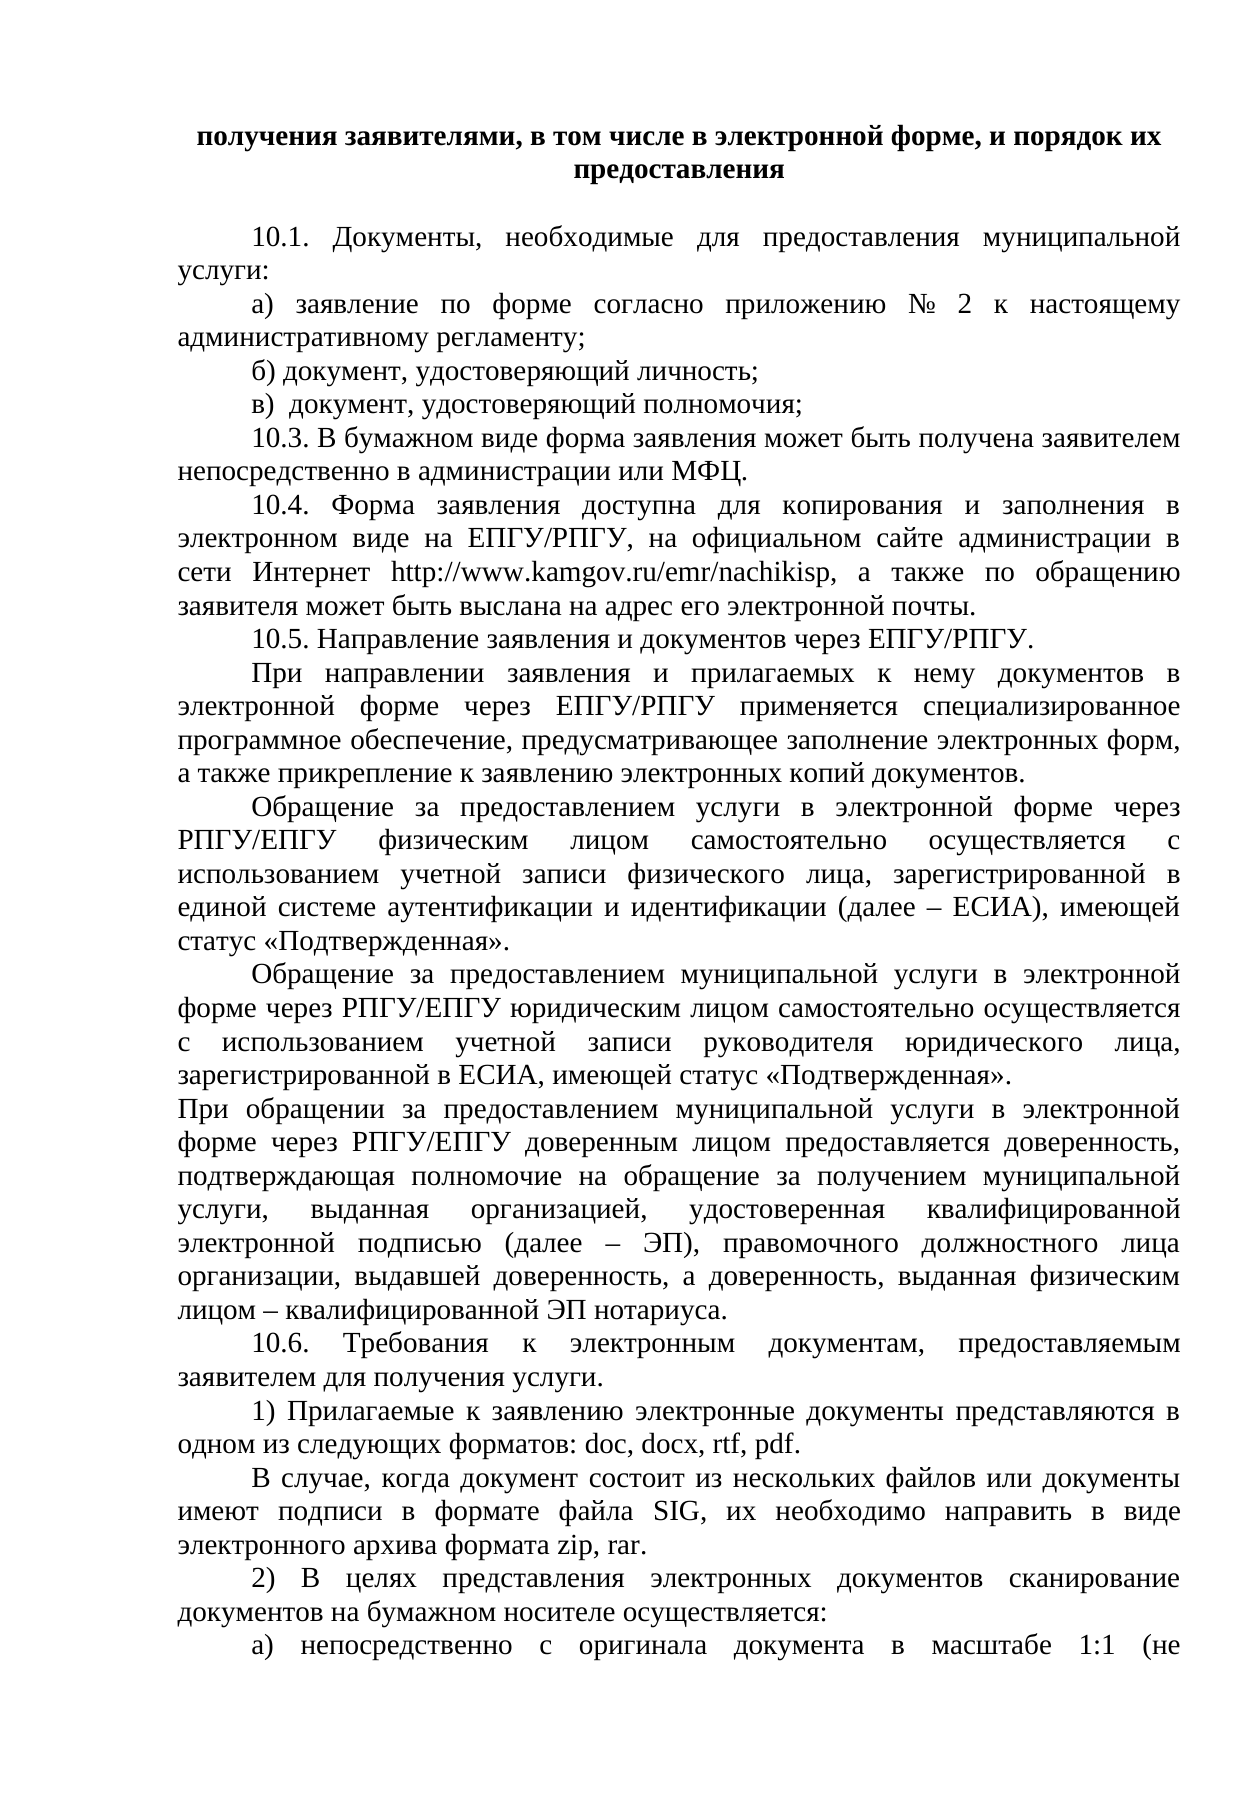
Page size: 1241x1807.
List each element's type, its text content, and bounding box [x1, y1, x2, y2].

text 10.1. Документы, необходимые для предоставления муниципальной услуги: [177, 219, 1181, 286]
text В случае, когда документ состоит из нескольких файлов или документы имеют подписи в формате файла SIG, их необходимо направить в виде электронного архива формата zip, rar. [177, 1460, 1181, 1560]
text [177, 118, 1181, 185]
text 2) В целях представления электронных документов сканирование документов на бумажном носителе осуществляется: [177, 1560, 1181, 1627]
text 10.3. В бумажном виде форма заявления может быть получена заявителем непосредственно в администрации или МФЦ. [177, 420, 1181, 487]
text При направлении заявления и прилагаемых к нему документов в электронной форме через ЕПГУ/РПГУ применяется специализированное программное обеспечение, предусматривающее заполнение электронных форм, а также прикрепление к заявлению электронных копий документов. [177, 655, 1181, 789]
text 10.5. Направление заявления и документов через ЕПГУ/РПГУ. [177, 621, 1181, 655]
text 10.4. Форма заявления доступна для копирования и заполнения в электронном виде на ЕПГУ/РПГУ, на официальном сайте администрации в сети Интернет http://www.kamgov.ru/emr/nachikisp, а также по обращению заявителя может быть выслана на адрес его электронной почты. [177, 487, 1181, 621]
text Обращение за предоставлением муниципальной услуги в электронной форме через РПГУ/ЕПГУ юридическим лицом самостоятельно осуществляется с использованием учетной записи руководителя юридического лица, зарегистрированной в ЕСИА, имеющей статус «Подтвержденная». [177, 957, 1181, 1091]
text При обращении за предоставлением муниципальной услуги в электронной форме через РПГУ/ЕПГУ доверенным лицом предоставляется доверенность, подтверждающая полномочие на обращение за получением муниципальной услуги, выданная организацией, удостоверенная квалифицированной электронной подписью (далее – ЭП), правомочного должностного лица организации, выдавшей доверенность, а доверенность, выданная физическим лицом – квалифицированной ЭП нотариуса. [177, 1091, 1181, 1326]
text а) заявление по форме согласно приложению № 2 к настоящему административному регламенту; [177, 286, 1181, 353]
text в) документ, удостоверяющий полномочия; [177, 386, 1181, 420]
text 1) Прилагаемые к заявлению электронные документы представляются в одном из следующих форматов: doc, docx, rtf, pdf. [177, 1393, 1181, 1460]
text б) документ, удостоверяющий личность; [177, 353, 1181, 386]
text Обращение за предоставлением услуги в электронной форме через РПГУ/ЕПГУ физическим лицом самостоятельно осуществляется с использованием учетной записи физического лица, зарегистрированной в единой системе аутентификации и идентификации (далее – ЕСИА), имеющей статус «Подтвержденная». [177, 789, 1181, 957]
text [177, 1627, 1181, 1661]
text 10.6. Требования к электронным документам, предоставляемым заявителем для получения услуги. [177, 1326, 1181, 1393]
